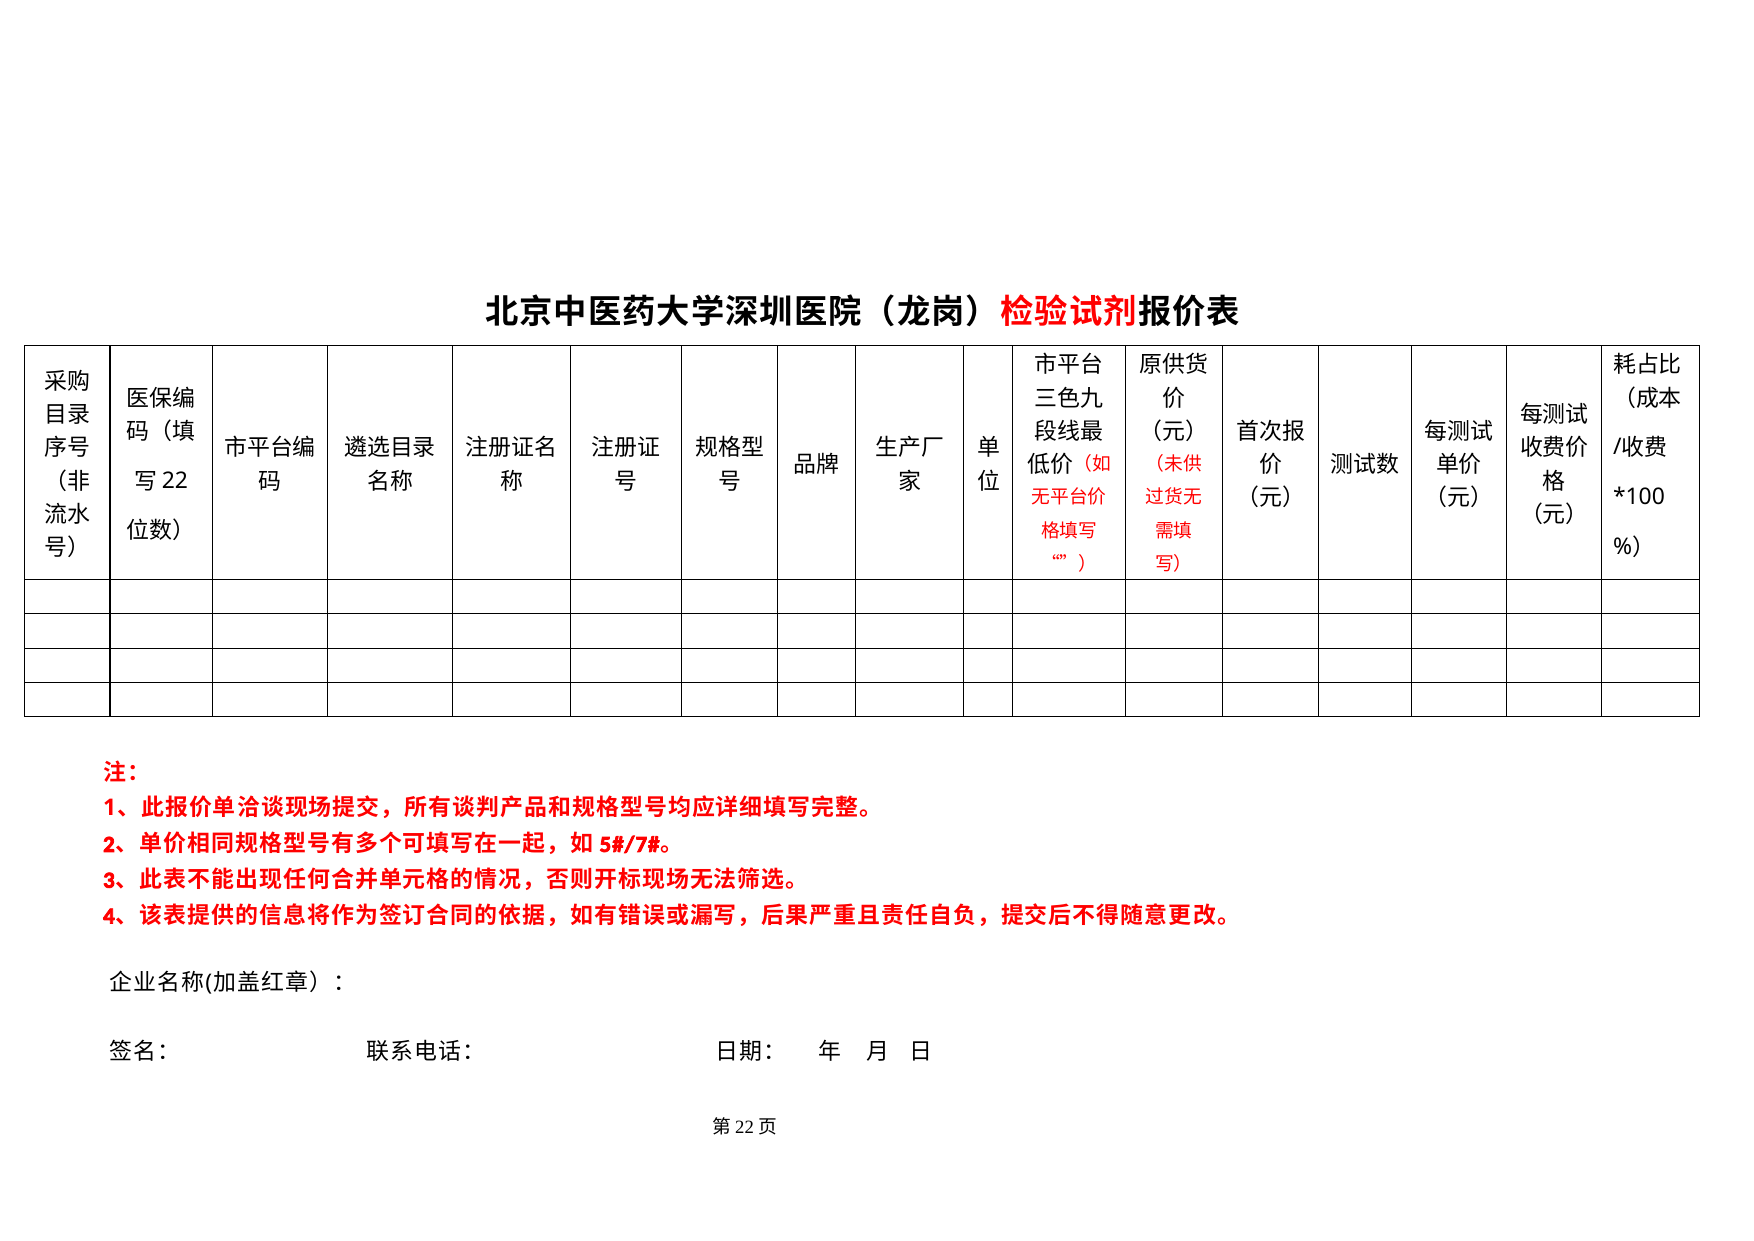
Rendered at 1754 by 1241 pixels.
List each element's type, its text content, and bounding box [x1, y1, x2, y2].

table_cell [778, 580, 855, 613]
table_cell [1319, 580, 1411, 613]
table_cell [213, 614, 327, 647]
table_cell [1319, 649, 1411, 682]
table_cell [453, 649, 570, 682]
table_cell [1223, 580, 1318, 613]
table_cell [1223, 614, 1318, 647]
table_cell [1602, 683, 1699, 716]
table_header 耗占比（成本/收费*100%） [1602, 346, 1699, 579]
table_cell [1223, 683, 1318, 716]
table_cell [111, 683, 212, 716]
text 北京中医药大学深圳医院（龙岗）检验试剂报价表 [59, 276, 1665, 343]
text 4、该表提供的信息将作为签订合同的依据，如有错误或漏写，后果严重且责任自负，提交后不得随意更改。 [59, 897, 1665, 930]
table_cell [778, 649, 855, 682]
table_cell [1013, 580, 1125, 613]
table_cell [964, 580, 1012, 613]
table_cell [328, 580, 452, 613]
table_cell [1013, 683, 1125, 716]
table_cell [1412, 580, 1506, 613]
table_cell [453, 580, 570, 613]
table_cell [1602, 649, 1699, 682]
table_cell [856, 683, 963, 716]
table_cell [1507, 580, 1601, 613]
table_header 原供货价（元）（未供过货无需填写） [1126, 346, 1222, 579]
table_cell [1507, 649, 1601, 682]
table_cell [328, 649, 452, 682]
table_cell [1507, 683, 1601, 716]
table_cell [1412, 614, 1506, 647]
table_cell [213, 649, 327, 682]
text 1、此报价单洽谈现场提交，所有谈判产品和规格型号均应详细填写完整。 [59, 789, 1665, 823]
table_header 遴选目录名称 [328, 346, 452, 579]
table_cell [453, 683, 570, 716]
table_header 医保编码（填写22位数） [111, 346, 212, 579]
table_cell [1412, 649, 1506, 682]
text 3、此表不能出现任何合并单元格的情况，否则开标现场无法筛选。 [59, 861, 1665, 894]
table_cell [328, 683, 452, 716]
table_cell [25, 614, 109, 647]
table_cell [964, 649, 1012, 682]
table_cell [682, 580, 777, 613]
table_header 每测试单价（元） [1412, 346, 1506, 579]
text 企业名称(加盖红章）： [59, 963, 1665, 997]
table_header 市平台三色九段线最低价（如无平台价格填写“”） [1013, 346, 1125, 579]
table_cell [571, 614, 681, 647]
table_header 注册证名称 [453, 346, 570, 579]
table_cell [856, 649, 963, 682]
table_cell [682, 649, 777, 682]
table_cell [1126, 683, 1222, 716]
text 签名： 联系电话： 日期： 年 月 日 [59, 1033, 1665, 1066]
table_header 每测试收费价格（元） [1507, 346, 1601, 579]
table_header 测试数 [1319, 346, 1411, 579]
table_cell [1126, 580, 1222, 613]
table_cell [213, 683, 327, 716]
table_cell [1013, 649, 1125, 682]
table_cell [571, 580, 681, 613]
table_cell [571, 649, 681, 682]
table_cell [1126, 649, 1222, 682]
table_cell [111, 649, 212, 682]
table_cell [1013, 614, 1125, 647]
table_cell [1507, 614, 1601, 647]
table_cell [111, 580, 212, 613]
table_cell [682, 683, 777, 716]
table_header 注册证号 [571, 346, 681, 579]
table_cell [1319, 614, 1411, 647]
table_cell [25, 683, 109, 716]
table_header 品牌 [778, 346, 855, 579]
table_header 生产厂家 [856, 346, 963, 579]
table_cell [571, 683, 681, 716]
table_cell [1126, 614, 1222, 647]
text 2、单价相同规格型号有多个可填写在一起，如5#/7#。 [59, 825, 1665, 858]
table_cell [682, 614, 777, 647]
table_cell [778, 614, 855, 647]
table_cell [856, 614, 963, 647]
table_header 单位 [964, 346, 1012, 579]
table_cell [1602, 614, 1699, 647]
table_cell [1223, 649, 1318, 682]
table_cell [453, 614, 570, 647]
table_cell [328, 614, 452, 647]
table_header 首次报价（元） [1223, 346, 1318, 579]
table_cell [25, 649, 109, 682]
table_cell [964, 614, 1012, 647]
table_cell [778, 683, 855, 716]
table_cell [856, 580, 963, 613]
text 注： [59, 753, 1665, 787]
table_header 规格型号 [682, 346, 777, 579]
table_cell [25, 580, 109, 613]
table_cell [1319, 683, 1411, 716]
table_cell [1412, 683, 1506, 716]
table_header 市平台编码 [213, 346, 327, 579]
table_cell [1602, 580, 1699, 613]
table_cell [213, 580, 327, 613]
table_cell [964, 683, 1012, 716]
table_header 采购目录序号（非流水号） [25, 346, 109, 579]
table_cell [111, 614, 212, 647]
